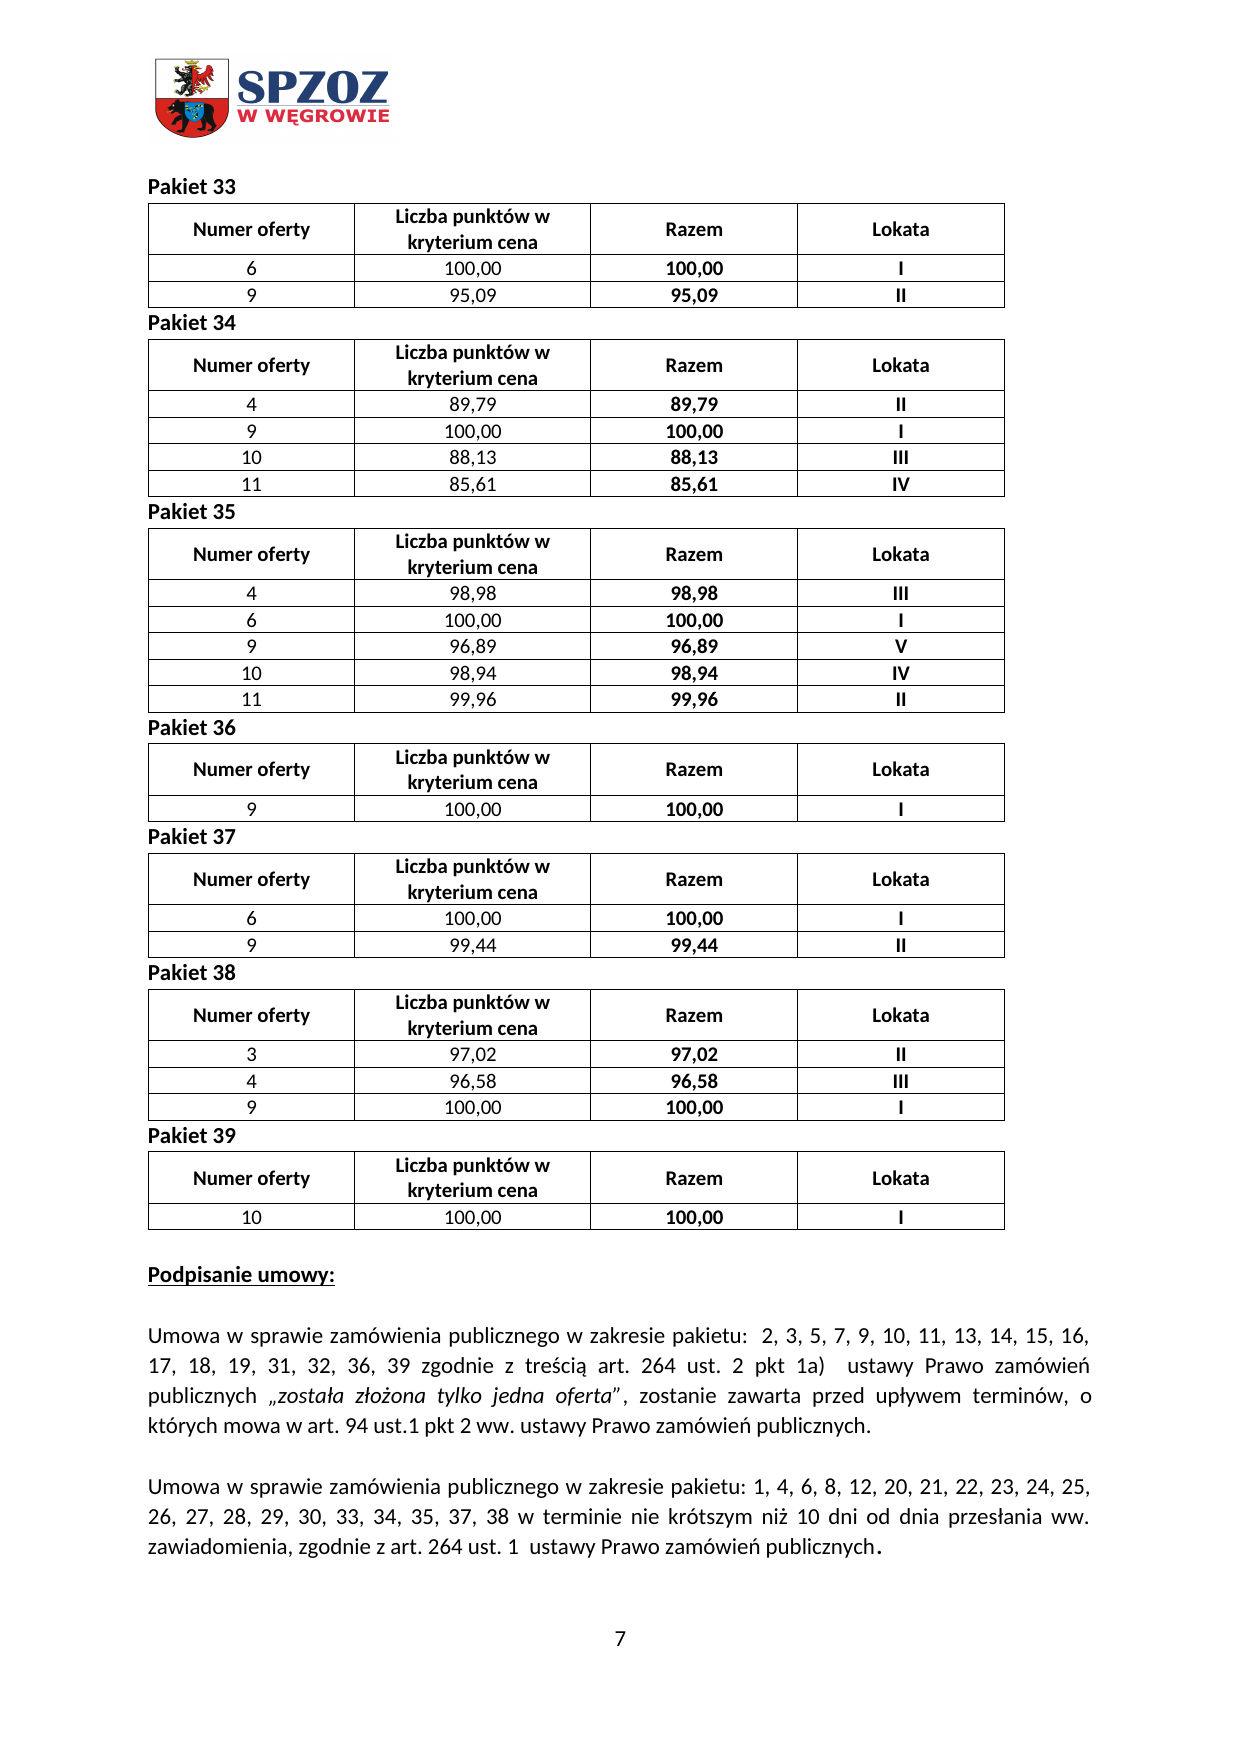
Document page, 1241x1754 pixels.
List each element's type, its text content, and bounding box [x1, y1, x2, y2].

table_cell 11 [149, 471, 354, 496]
table_cell 95,09 [355, 282, 590, 307]
table_cell II [798, 282, 1004, 307]
table_cell 9 [149, 796, 354, 821]
text Pakiet 37 [148, 822, 1093, 850]
table_cell 100,00 [355, 1094, 590, 1120]
table_header Razem [591, 854, 797, 904]
table_cell 89,79 [355, 391, 590, 417]
table_cell 97,02 [355, 1041, 590, 1067]
table_header Liczba punktów w kryterium cena [355, 529, 590, 579]
table_cell V [798, 633, 1004, 659]
table_header Liczba punktów w kryterium cena [355, 340, 590, 390]
table_cell IV [798, 660, 1004, 685]
table_header Numer oferty [149, 1152, 354, 1203]
table_cell 10 [149, 1204, 354, 1229]
table_cell 98,98 [591, 580, 797, 606]
table_cell 96,58 [591, 1068, 797, 1093]
table_cell 4 [149, 391, 354, 417]
table_cell 10 [149, 660, 354, 685]
table_cell 98,94 [591, 660, 797, 685]
table_header Numer oferty [149, 204, 354, 254]
table_cell 100,00 [591, 255, 797, 281]
table_cell 11 [149, 686, 354, 712]
text Pakiet 36 [148, 713, 1093, 741]
table_cell 3 [149, 1041, 354, 1067]
table_cell 89,79 [591, 391, 797, 417]
table_cell 6 [149, 255, 354, 281]
table_header Liczba punktów w kryterium cena [355, 854, 590, 904]
table_header Liczba punktów w kryterium cena [355, 990, 590, 1040]
table_header Lokata [798, 744, 1004, 795]
table_cell 9 [149, 282, 354, 307]
text Pakiet 38 [148, 958, 1093, 986]
table_cell 98,98 [355, 580, 590, 606]
table_header Lokata [798, 340, 1004, 390]
table_cell I [798, 1204, 1004, 1229]
table_header Lokata [798, 854, 1004, 904]
text Pakiet 35 [148, 497, 1093, 525]
table_header Lokata [798, 990, 1004, 1040]
table_header Liczba punktów w kryterium cena [355, 744, 590, 795]
table_cell 99,96 [355, 686, 590, 712]
table_cell IV [798, 471, 1004, 496]
table_cell 6 [149, 905, 354, 931]
table_cell I [798, 255, 1004, 281]
table_cell 100,00 [355, 607, 590, 632]
table_cell 100,00 [591, 1094, 797, 1120]
table_cell 88,13 [591, 444, 797, 470]
table_cell I [798, 905, 1004, 931]
table_cell 100,00 [355, 1204, 590, 1229]
table_cell III [798, 580, 1004, 606]
table_header Numer oferty [149, 529, 354, 579]
table_header Numer oferty [149, 990, 354, 1040]
table_cell II [798, 391, 1004, 417]
table_cell 85,61 [355, 471, 590, 496]
table_cell 96,89 [355, 633, 590, 659]
table_cell 100,00 [591, 607, 797, 632]
table_cell 9 [149, 932, 354, 957]
table_cell II [798, 932, 1004, 957]
table_header Razem [591, 990, 797, 1040]
table_header Numer oferty [149, 854, 354, 904]
table_cell I [798, 418, 1004, 443]
table_cell III [798, 444, 1004, 470]
table_cell 4 [149, 1068, 354, 1093]
table_cell 100,00 [591, 796, 797, 821]
table_cell 6 [149, 607, 354, 632]
table_cell I [798, 607, 1004, 632]
table_cell 9 [149, 418, 354, 443]
table_cell 10 [149, 444, 354, 470]
table_cell 88,13 [355, 444, 590, 470]
text Umowa w sprawie zamówienia publicznego w zakresie pakietu: 1, 4, 6, 8, 12, 20, 21, 22, 23, 24, 25, 26, 27, 28, 29, 30, 33, 34, 35, 37, 38 w terminie nie krótszym niż 10 dni od dnia przesłania ww. zawiadomienia, zgodnie z art. 264 ust. 1 ustawy Prawo zamówień publicznych. [148, 1472, 1093, 1560]
table_cell 4 [149, 580, 354, 606]
table_cell 96,89 [591, 633, 797, 659]
table_cell 100,00 [591, 418, 797, 443]
table_cell 100,00 [355, 255, 590, 281]
table_cell 100,00 [591, 1204, 797, 1229]
table_header Liczba punktów w kryterium cena [355, 204, 590, 254]
table_cell 97,02 [591, 1041, 797, 1067]
table_cell III [798, 1068, 1004, 1093]
table_cell 95,09 [591, 282, 797, 307]
table_header Razem [591, 744, 797, 795]
text Pakiet 33 [148, 172, 1093, 200]
table_cell I [798, 1094, 1004, 1120]
table_header Razem [591, 529, 797, 579]
table_cell 100,00 [355, 796, 590, 821]
table_cell 96,58 [355, 1068, 590, 1093]
table_cell 85,61 [591, 471, 797, 496]
text Pakiet 34 [148, 308, 1093, 336]
table_cell 98,94 [355, 660, 590, 685]
table_cell 99,44 [591, 932, 797, 957]
table_cell II [798, 686, 1004, 712]
picture [147, 53, 400, 145]
table_cell II [798, 1041, 1004, 1067]
table_header Razem [591, 1152, 797, 1203]
table_cell I [798, 796, 1004, 821]
table_header Lokata [798, 204, 1004, 254]
table_cell 100,00 [355, 418, 590, 443]
text Podpisanie umowy: [148, 1261, 1093, 1288]
table_header Razem [591, 340, 797, 390]
table_cell 100,00 [591, 905, 797, 931]
table_header Numer oferty [149, 340, 354, 390]
table_cell 100,00 [355, 905, 590, 931]
table_header Numer oferty [149, 744, 354, 795]
table_cell 9 [149, 1094, 354, 1120]
table_cell 99,96 [591, 686, 797, 712]
table_header Lokata [798, 1152, 1004, 1203]
table_header Lokata [798, 529, 1004, 579]
table_header Liczba punktów w kryterium cena [355, 1152, 590, 1203]
table_cell 9 [149, 633, 354, 659]
text Pakiet 39 [148, 1121, 1093, 1149]
table_header Razem [591, 204, 797, 254]
table_cell 99,44 [355, 932, 590, 957]
text Umowa w sprawie zamówienia publicznego w zakresie pakietu: 2, 3, 5, 7, 9, 10, 11, 13, 14, 15, 16, 17, 18, 19, 31, 32, 36, 39 zgodnie z treścią art. 264 ust. 2 pkt 1a) ustawy Prawo zamówień publicznych „została złożona tylko jedna oferta”, zostanie zawarta przed upływem terminów, o których mowa w art. 94 ust.1 pkt 2 ww. ustawy Prawo zamówień publicznych. [148, 1321, 1093, 1439]
